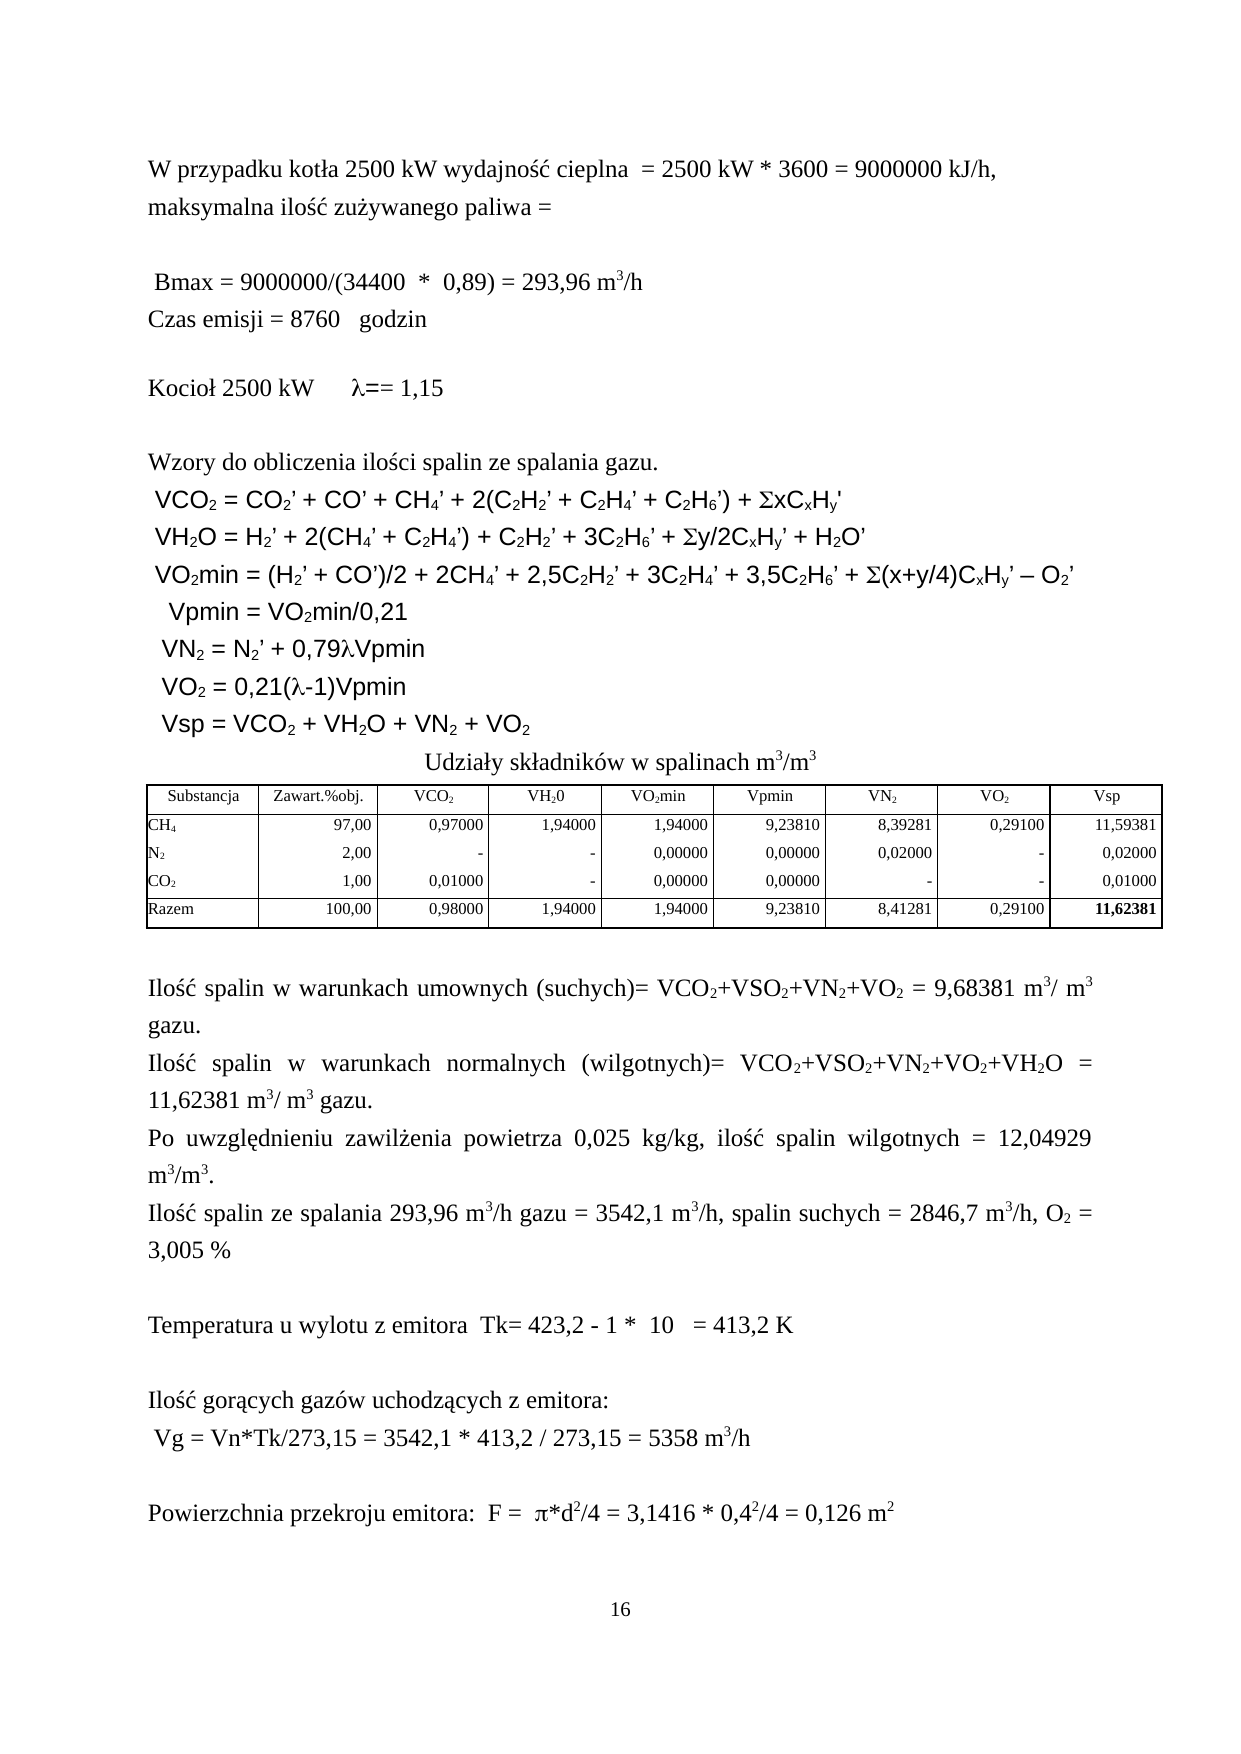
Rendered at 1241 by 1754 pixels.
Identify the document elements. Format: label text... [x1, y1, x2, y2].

table_header VO2 [938, 786, 1049, 814]
table_cell Razem [148, 899, 258, 927]
text Vsp = VCO2 + VH2O + VN2 + VO2 [148, 709, 1093, 738]
table_cell 97,00 [259, 815, 377, 843]
table_cell - [938, 870, 1049, 898]
table_cell 0,29100 [938, 899, 1049, 927]
text Udziały składników w spalinach m3/m3 [148, 747, 1093, 776]
table_cell 9,23810 [714, 815, 825, 843]
text Ilość spalin w warunkach normalnych (wilgotnych)= VCO2+VSO2+VN2+VO2+VH2O = 11,62381 m3/ m3 gazu. [148, 1041, 1093, 1116]
table_cell 0,01000 [378, 870, 488, 898]
text Kocioł 2500 kW == 1,15 [148, 373, 1093, 401]
table_cell 8,41281 [826, 899, 937, 927]
text VN2 = N2’ + 0,79Vpmin [148, 634, 1093, 663]
table_cell - [489, 843, 601, 870]
table_cell 0,97000 [378, 815, 488, 843]
text VO2 = 0,21(-1)Vpmin [148, 672, 1093, 701]
table_header Vsp [1051, 786, 1161, 814]
table_cell 9,23810 [714, 899, 825, 927]
text Czas emisji = 8760 godzin [148, 298, 1093, 335]
text Vg = Vn*Tk/273,15 = 3542,1 * 413,2 / 273,15 = 5358 m3/h [148, 1416, 1093, 1454]
table_header Substancja [148, 786, 258, 814]
table_cell 0,00000 [602, 870, 713, 898]
text W przypadku kotła 2500 kW wydajność cieplna = 2500 kW * 3600 = 9000000 kJ/h, maksymalna ilość zużywanego paliwa = [148, 148, 1093, 223]
table_cell 0,01000 [1051, 870, 1161, 898]
table_cell 0,00000 [714, 843, 825, 870]
table_cell - [826, 870, 937, 898]
table_cell 1,94000 [602, 815, 713, 843]
table_cell 1,94000 [602, 899, 713, 927]
table_cell 0,00000 [714, 870, 825, 898]
table_cell 1,94000 [489, 815, 601, 843]
table_cell 11,59381 [1051, 815, 1161, 843]
text Bmax = 9000000/(34400 * 0,89) = 293,96 m3/h [148, 260, 1093, 298]
table_cell 100,00 [259, 899, 377, 927]
text VO2min = (H2’ + CO’)/2 + 2CH4’ + 2,5C2H2’ + 3C2H4’ + 3,5C2H6’ + (x+y/4)CxHy’ – O2’ [148, 560, 1093, 588]
table_cell - [489, 870, 601, 898]
table_cell 0,98000 [378, 899, 488, 927]
table_cell 1,00 [259, 870, 377, 898]
table_cell 0,02000 [826, 843, 937, 870]
text Ilość gorących gazów uchodzących z emitora: [148, 1379, 1093, 1416]
text Vpmin = VO2min/0,21 [148, 597, 1093, 626]
table_header VN2 [826, 786, 937, 814]
text Po uwzględnieniu zawilżenia powietrza 0,025 kg/kg, ilość spalin wilgotnych = 12,04929 m3/m3. [148, 1116, 1093, 1191]
table_header Zawart.%obj. [259, 786, 377, 814]
table_cell - [938, 843, 1049, 870]
text Ilość spalin ze spalania 293,96 m3/h gazu = 3542,1 m3/h, spalin suchych = 2846,7 m3/h, O2 = 3,005 % [148, 1191, 1093, 1266]
table_header VH20 [489, 786, 601, 814]
table_cell 11,62381 [1051, 899, 1161, 927]
text Ilość spalin w warunkach umownych (suchych)= VCO2+VSO2+VN2+VO2 = 9,68381 m3/ m3 gazu. [148, 966, 1093, 1041]
table_cell - [378, 843, 488, 870]
text Temperatura u wylotu z emitora Tk= 423,2 - 1 * 10 = 413,2 K [148, 1304, 1093, 1341]
text VH2O = H2’ + 2(CH4’ + C2H4’) + C2H2’ + 3C2H6’ + y/2CxHy’ + H2O’ [148, 522, 1093, 551]
table_cell 2,00 [259, 843, 377, 870]
text Wzory do obliczenia ilości spalin ze spalania gazu. [148, 447, 1093, 476]
table_cell CO2 [148, 870, 258, 898]
text VCO2 = CO2’ + CO’ + CH4’ + 2(C2H2’ + C2H4’ + C2H6’) + xCxHy' [148, 485, 1093, 513]
table_cell 8,39281 [826, 815, 937, 843]
table_header VO2min [602, 786, 713, 814]
table_cell 0,00000 [602, 843, 713, 870]
table_cell 1,94000 [489, 899, 601, 927]
table_header VCO2 [378, 786, 488, 814]
table_header Vpmin [714, 786, 825, 814]
table_cell N2 [148, 843, 258, 870]
table_cell CH4 [148, 815, 258, 843]
text Powierzchnia przekroju emitora: F = *d2/4 = 3,1416 * 0,42/4 = 0,126 m2 [148, 1491, 1093, 1529]
table_cell 0,29100 [938, 815, 1049, 843]
table_cell 0,02000 [1051, 843, 1161, 870]
